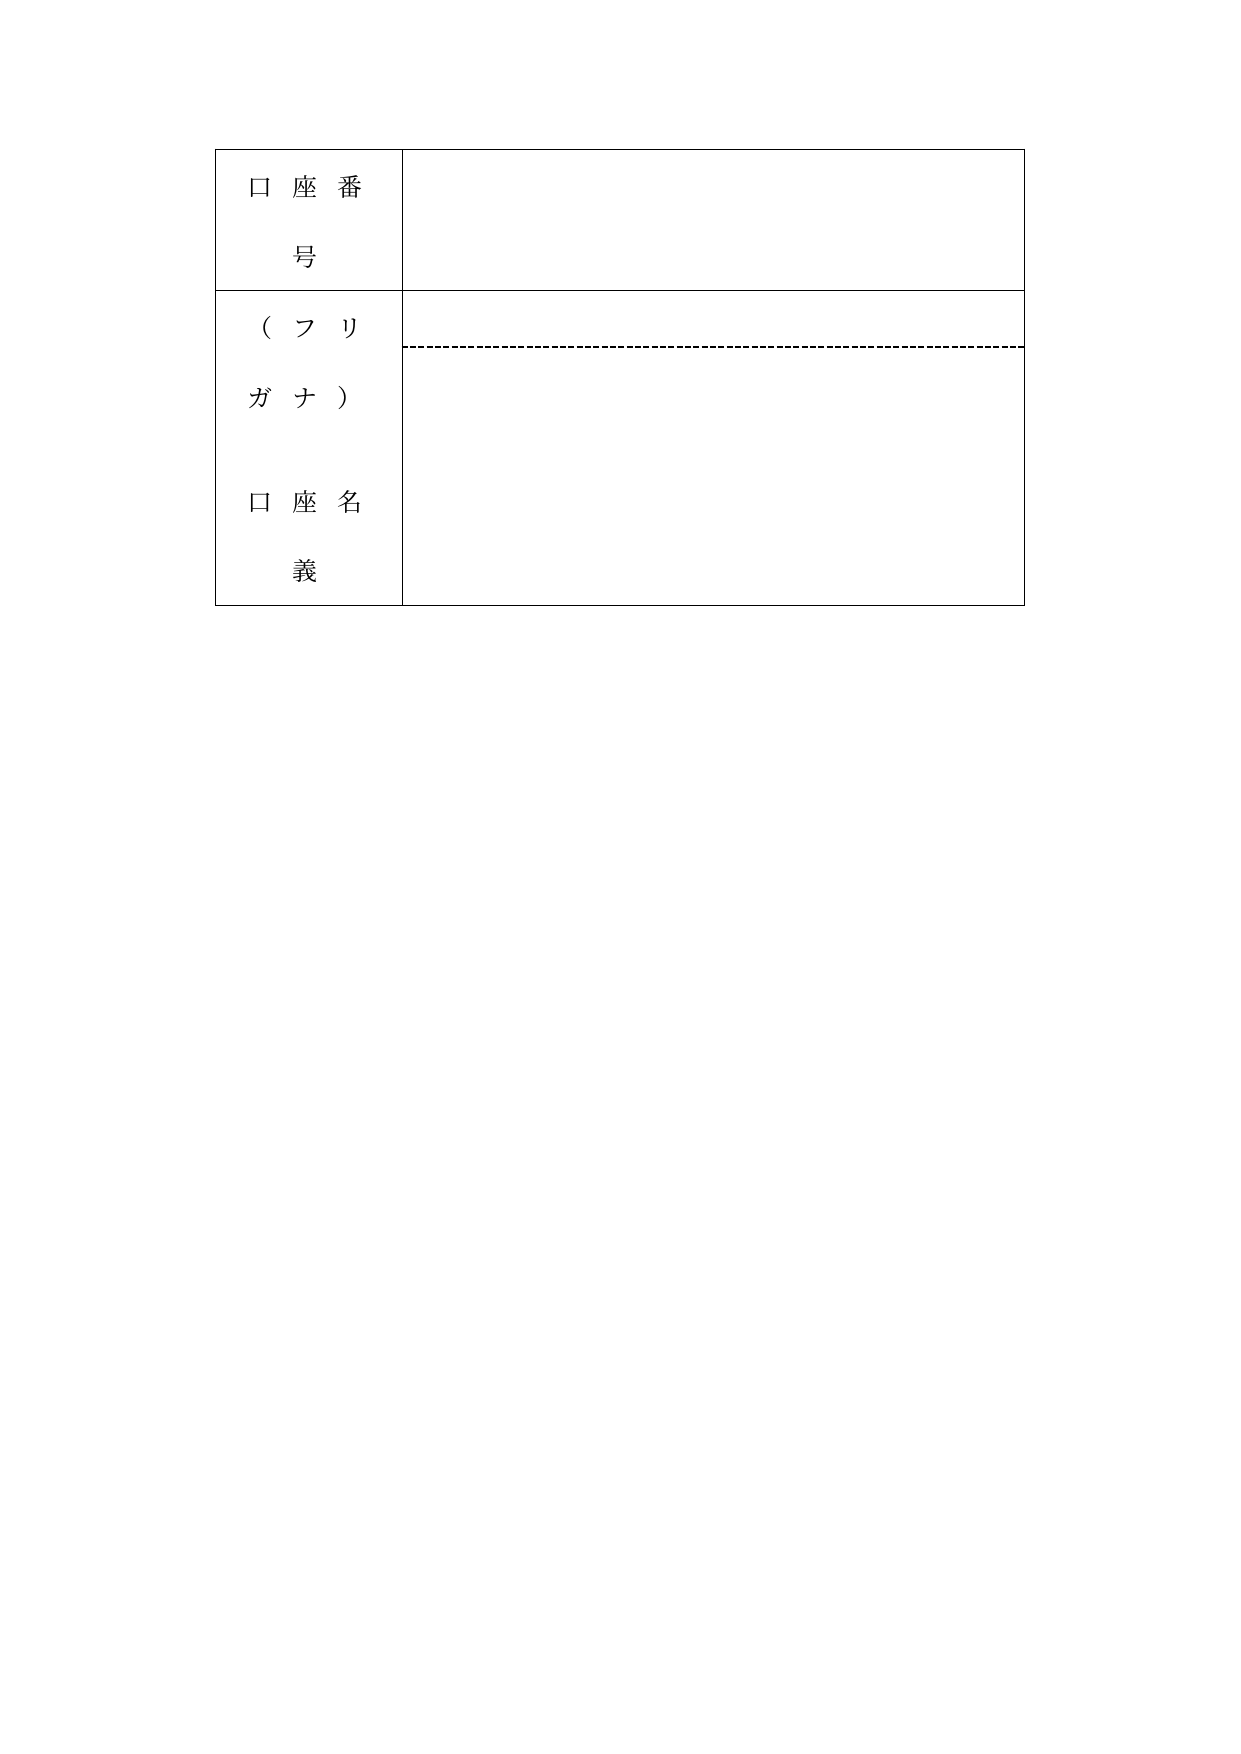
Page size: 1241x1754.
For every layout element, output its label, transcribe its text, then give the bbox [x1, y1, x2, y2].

table_cell （フリガナ） 口座名義 [216, 291, 402, 605]
table_cell 口座番号 [216, 150, 402, 290]
table_cell [403, 291, 1024, 346]
table_cell [403, 346, 1024, 605]
table_cell [403, 150, 1024, 290]
